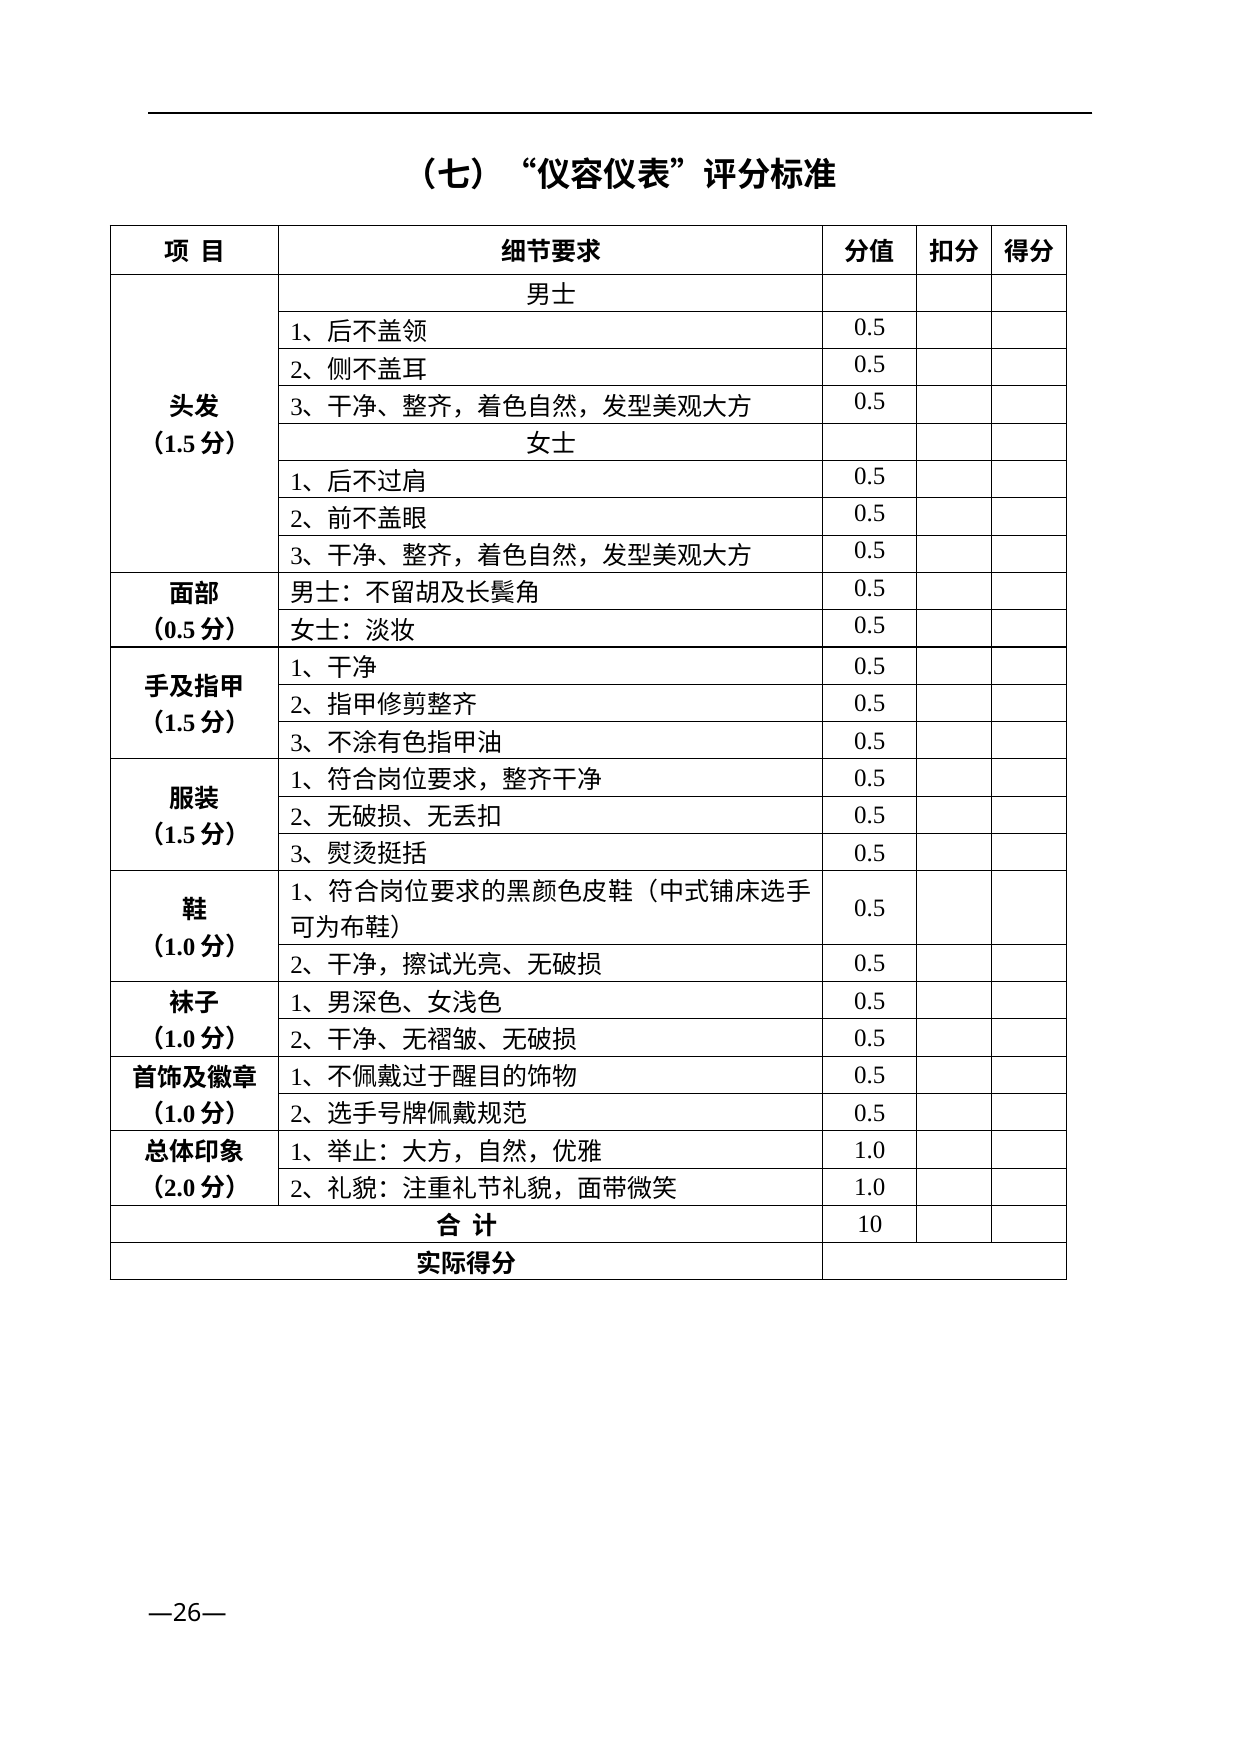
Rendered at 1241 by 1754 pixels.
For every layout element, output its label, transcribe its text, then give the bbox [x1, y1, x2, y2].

table_cell [917, 461, 991, 497]
table_cell [917, 648, 991, 684]
table_cell 女士：淡妆 [279, 610, 822, 646]
table_cell 实际得分 [111, 1243, 822, 1279]
table_cell 1、举止：大方，自然，优雅 [279, 1131, 822, 1167]
table_cell [992, 536, 1066, 572]
table_cell [992, 498, 1066, 534]
table_cell [992, 1206, 1066, 1242]
table_cell [917, 610, 991, 646]
table_cell [992, 722, 1066, 758]
table_cell [917, 982, 991, 1018]
table_header 得分 [992, 226, 1066, 273]
table_cell [992, 1019, 1066, 1056]
table_cell [917, 498, 991, 534]
table_cell 1.0 [823, 1169, 916, 1205]
table_cell 服装 （1.5分） [111, 759, 278, 870]
table_header 扣分 [917, 226, 991, 273]
table_cell [992, 871, 1066, 944]
table_cell 男士：不留胡及长鬓角 [279, 573, 822, 609]
table_cell [992, 945, 1066, 981]
table_cell 2、干净，擦试光亮、无破损 [279, 945, 822, 981]
table_cell [992, 834, 1066, 870]
table_cell 合 计 [111, 1206, 822, 1242]
table_cell 2、礼貌：注重礼节礼貌，面带微笑 [279, 1169, 822, 1205]
table_cell 1、后不盖领 [279, 312, 822, 348]
table_cell 3、干净、整齐，着色自然，发型美观大方 [279, 536, 822, 572]
table_cell [992, 573, 1066, 609]
table_cell [917, 1131, 991, 1167]
table_cell [917, 1019, 991, 1056]
table_cell [992, 1131, 1066, 1167]
table_cell 10 [823, 1206, 916, 1242]
table_cell 1、干净 [279, 648, 822, 684]
table_cell 鞋 （1.0分） [111, 871, 278, 981]
table_header 细节要求 [279, 226, 822, 273]
table_cell 3、熨烫挺括 [279, 834, 822, 870]
table_cell 首饰及徽章 （1.0分） [111, 1057, 278, 1130]
table_cell 0.5 [823, 722, 916, 758]
table_cell 0.5 [823, 797, 916, 833]
table_cell 0.5 [823, 648, 916, 684]
table_header 分值 [823, 226, 916, 273]
table_cell 总体印象 （2.0分） [111, 1131, 278, 1205]
table_cell 2、指甲修剪整齐 [279, 685, 822, 721]
table_cell [917, 759, 991, 796]
table_cell [992, 759, 1066, 796]
table_cell 0.5 [823, 834, 916, 870]
table_cell [992, 1057, 1066, 1093]
table_cell [917, 386, 991, 423]
table_cell 0.5 [823, 982, 916, 1018]
table_cell [992, 982, 1066, 1018]
table_cell 3、不涂有色指甲油 [279, 722, 822, 758]
table_cell [917, 424, 991, 460]
table_cell [823, 424, 916, 460]
table_cell [992, 797, 1066, 833]
table_cell 0.5 [823, 1019, 916, 1056]
table_cell [917, 536, 991, 572]
table_cell 0.5 [823, 871, 916, 944]
table_cell 0.5 [823, 685, 916, 721]
table_cell [917, 722, 991, 758]
table_cell 1.0 [823, 1131, 916, 1167]
table_cell 面部 （0.5分） [111, 573, 278, 646]
table_cell [917, 1169, 991, 1205]
table_cell 女士 [279, 424, 822, 460]
table_cell 3、干净、整齐，着色自然，发型美观大方 [279, 386, 822, 423]
table_cell 2、无破损、无丢扣 [279, 797, 822, 833]
table_cell 0.5 [823, 1057, 916, 1093]
table_cell [917, 685, 991, 721]
table_cell 袜子 （1.0分） [111, 982, 278, 1056]
table_cell [992, 1169, 1066, 1205]
table_cell [992, 1094, 1066, 1130]
table_header 项 目 [111, 226, 278, 273]
table_cell [917, 945, 991, 981]
table_cell [917, 349, 991, 385]
table_cell 0.5 [823, 461, 916, 497]
table_cell [823, 1243, 1066, 1279]
table_cell 2、选手号牌佩戴规范 [279, 1094, 822, 1130]
table_cell 0.5 [823, 1094, 916, 1130]
table_cell [917, 1094, 991, 1130]
table_cell 0.5 [823, 498, 916, 534]
table_cell 0.5 [823, 573, 916, 609]
table_cell [992, 386, 1066, 423]
table_cell 0.5 [823, 610, 916, 646]
table_cell 0.5 [823, 759, 916, 796]
table_cell [992, 424, 1066, 460]
table_cell 1、符合岗位要求的黑颜色皮鞋（中式铺床选手可为布鞋） [279, 871, 822, 944]
text （七）“仪容仪表”评分标准 [148, 148, 1092, 196]
table_cell [992, 461, 1066, 497]
table_cell 0.5 [823, 945, 916, 981]
table_cell 1、不佩戴过于醒目的饰物 [279, 1057, 822, 1093]
table_cell 男士 [279, 275, 822, 311]
table_cell [992, 610, 1066, 646]
table_cell 1、男深色、女浅色 [279, 982, 822, 1018]
table_cell [917, 1057, 991, 1093]
table_cell 2、侧不盖耳 [279, 349, 822, 385]
table_cell 2、前不盖眼 [279, 498, 822, 534]
table_cell [992, 275, 1066, 311]
table_cell 手及指甲 （1.5分） [111, 648, 278, 758]
table_cell 0.5 [823, 536, 916, 572]
table_cell 0.5 [823, 312, 916, 348]
table_cell [823, 275, 916, 311]
table_cell 0.5 [823, 386, 916, 423]
table_cell 头发 （1.5分） [111, 275, 278, 572]
table_cell 1、后不过肩 [279, 461, 822, 497]
table_cell [917, 797, 991, 833]
table_cell [917, 275, 991, 311]
table_cell 0.5 [823, 349, 916, 385]
table_cell [917, 1206, 991, 1242]
table_cell [992, 312, 1066, 348]
table_cell [992, 349, 1066, 385]
table_cell [917, 834, 991, 870]
table_cell [917, 871, 991, 944]
table_cell [992, 648, 1066, 684]
table_cell [917, 312, 991, 348]
table_cell [992, 685, 1066, 721]
table_cell [917, 573, 991, 609]
table_cell 2、干净、无褶皱、无破损 [279, 1019, 822, 1056]
table_cell 1、符合岗位要求，整齐干净 [279, 759, 822, 796]
